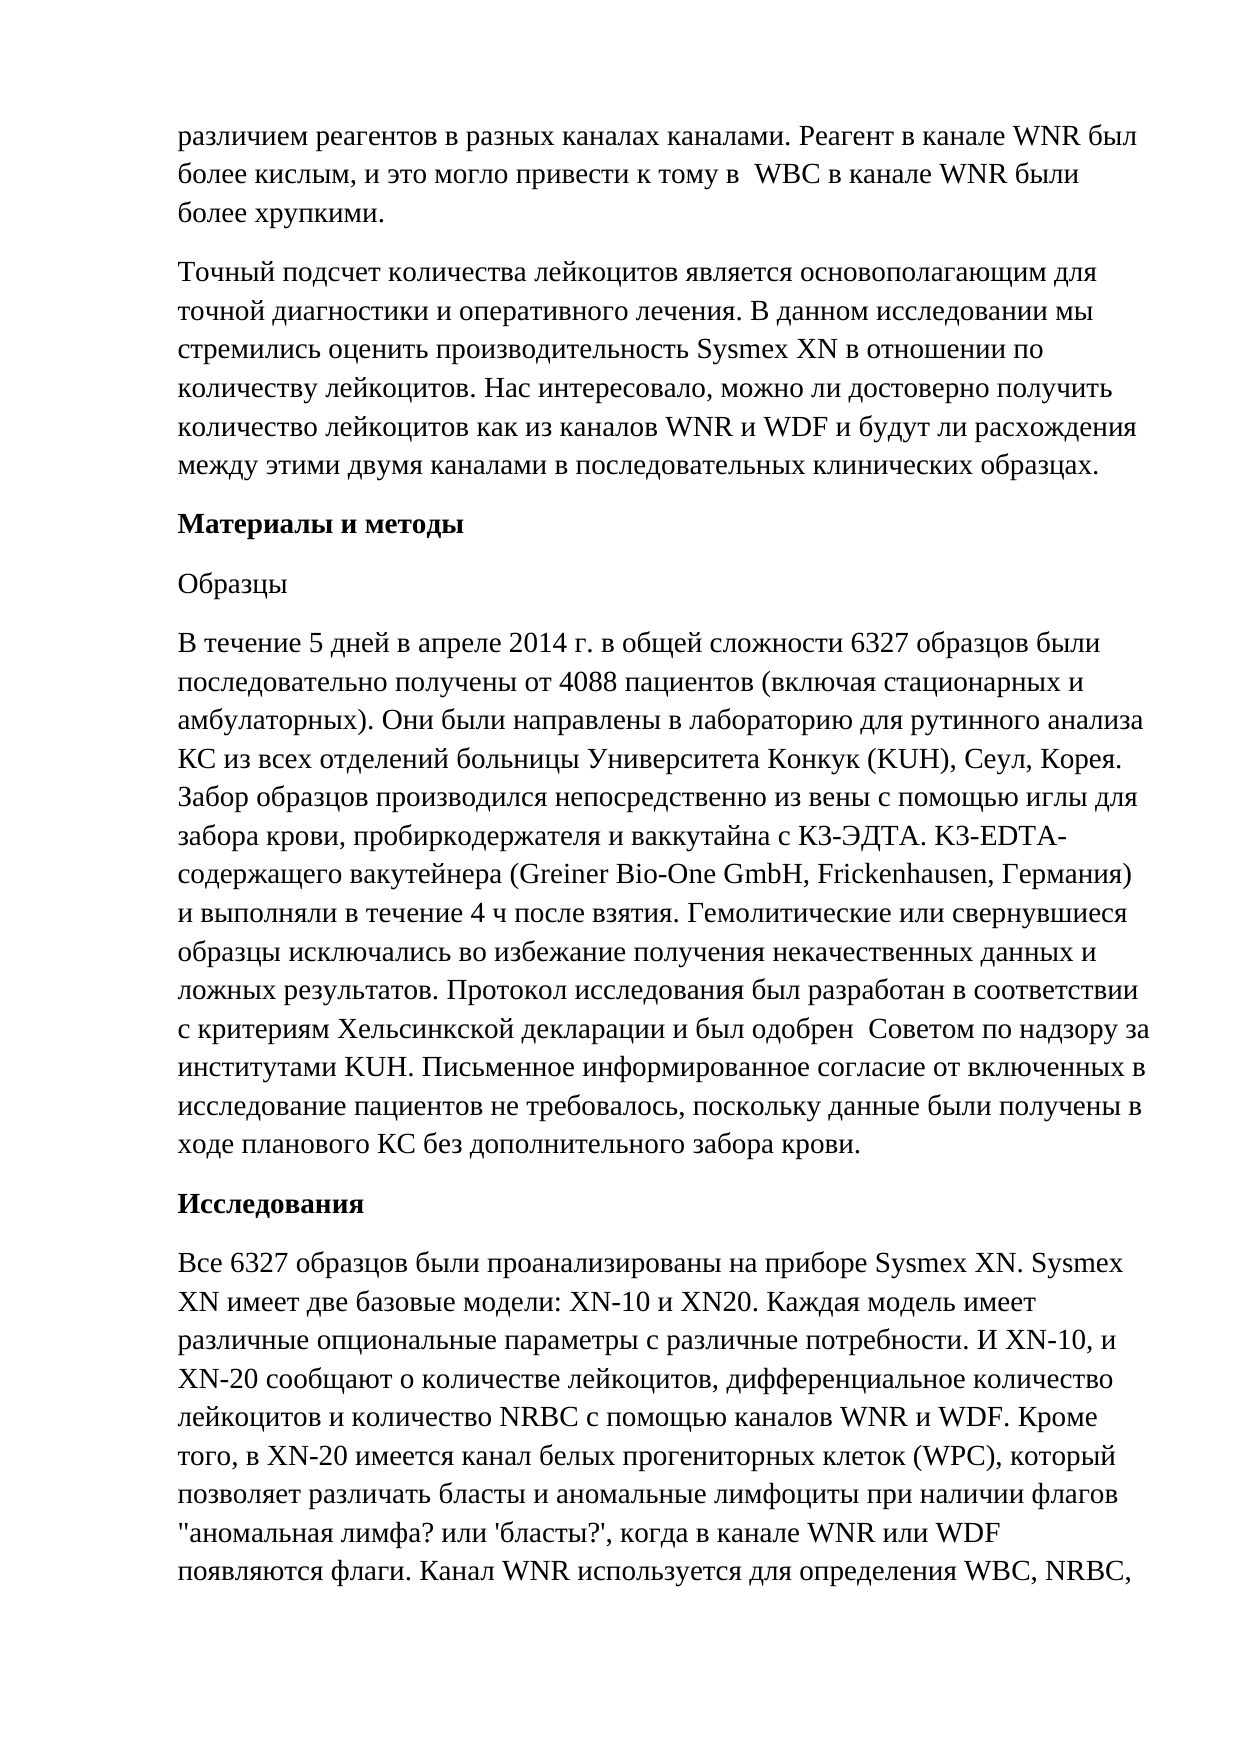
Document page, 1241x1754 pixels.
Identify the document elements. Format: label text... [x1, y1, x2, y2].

text Материалы и методы [177, 507, 1152, 540]
text Образцы [177, 566, 1152, 599]
text В течение 5 дней в апреле 2014 г. в общей сложности 6327 образцов были последовательно получены от 4088 пациентов (включая стационарных и амбулаторных). Они были направлены в лабораторию для рутинного анализа КС из всех отделений больницы Университета Конкук (KUH), Сеул, Корея. Забор образцов производился непосредственно из вены с помощью иглы для забора крови, пробиркодержателя и ваккутайна с К3-ЭДТА. K3-EDTA-содержащего вакутейнера (Greiner Bio-One GmbH, Frickenhausen, Германия) и выполняли в течение 4 ч после взятия. Гемолитические или свернувшиеся образцы исключались во избежание получения некачественных данных и ложных результатов. Протокол исследования был разработан в соответствии с критериям Хельсинкской декларации и был одобрен Советом по надзору за институтами KUH. Письменное информированное согласие от включенных в исследование пациентов не требовалось, поскольку данные были получены в ходе планового КС без дополнительного забора крови. [177, 625, 1152, 1160]
text Точный подсчет количества лейкоцитов является основополагающим для точной диагностики и оперативного лечения. В данном исследовании мы стремились оценить производительность Sysmex XN в отношении по количеству лейкоцитов. Нас интересовало, можно ли достоверно получить количество лейкоцитов как из каналов WNR и WDF и будут ли расхождения между этими двумя каналами в последовательных клинических образцах. [177, 254, 1152, 481]
text Исследования [177, 1186, 1152, 1219]
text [177, 118, 1152, 229]
text Все 6327 образцов были проанализированы на приборе Sysmex XN. Sysmex XN имеет две базовые модели: XN-10 и XN20. Каждая модель имеет различные опциональные параметры с различные потребности. И XN-10, и XN-20 сообщают о количестве лейкоцитов, дифференциальное количество лейкоцитов и количество NRBC с помощью каналов WNR и WDF. Кроме того, в XN-20 имеется канал белых прогениторных клеток (WPC), который позволяет различать бласты и аномальные лимфоциты при наличии флагов "аномальная лимфа? или 'бласты?', когда в канале WNR или WDF появляются флаги. Канал WNR используется для определения WBC, NRBC, [177, 1245, 1152, 1587]
